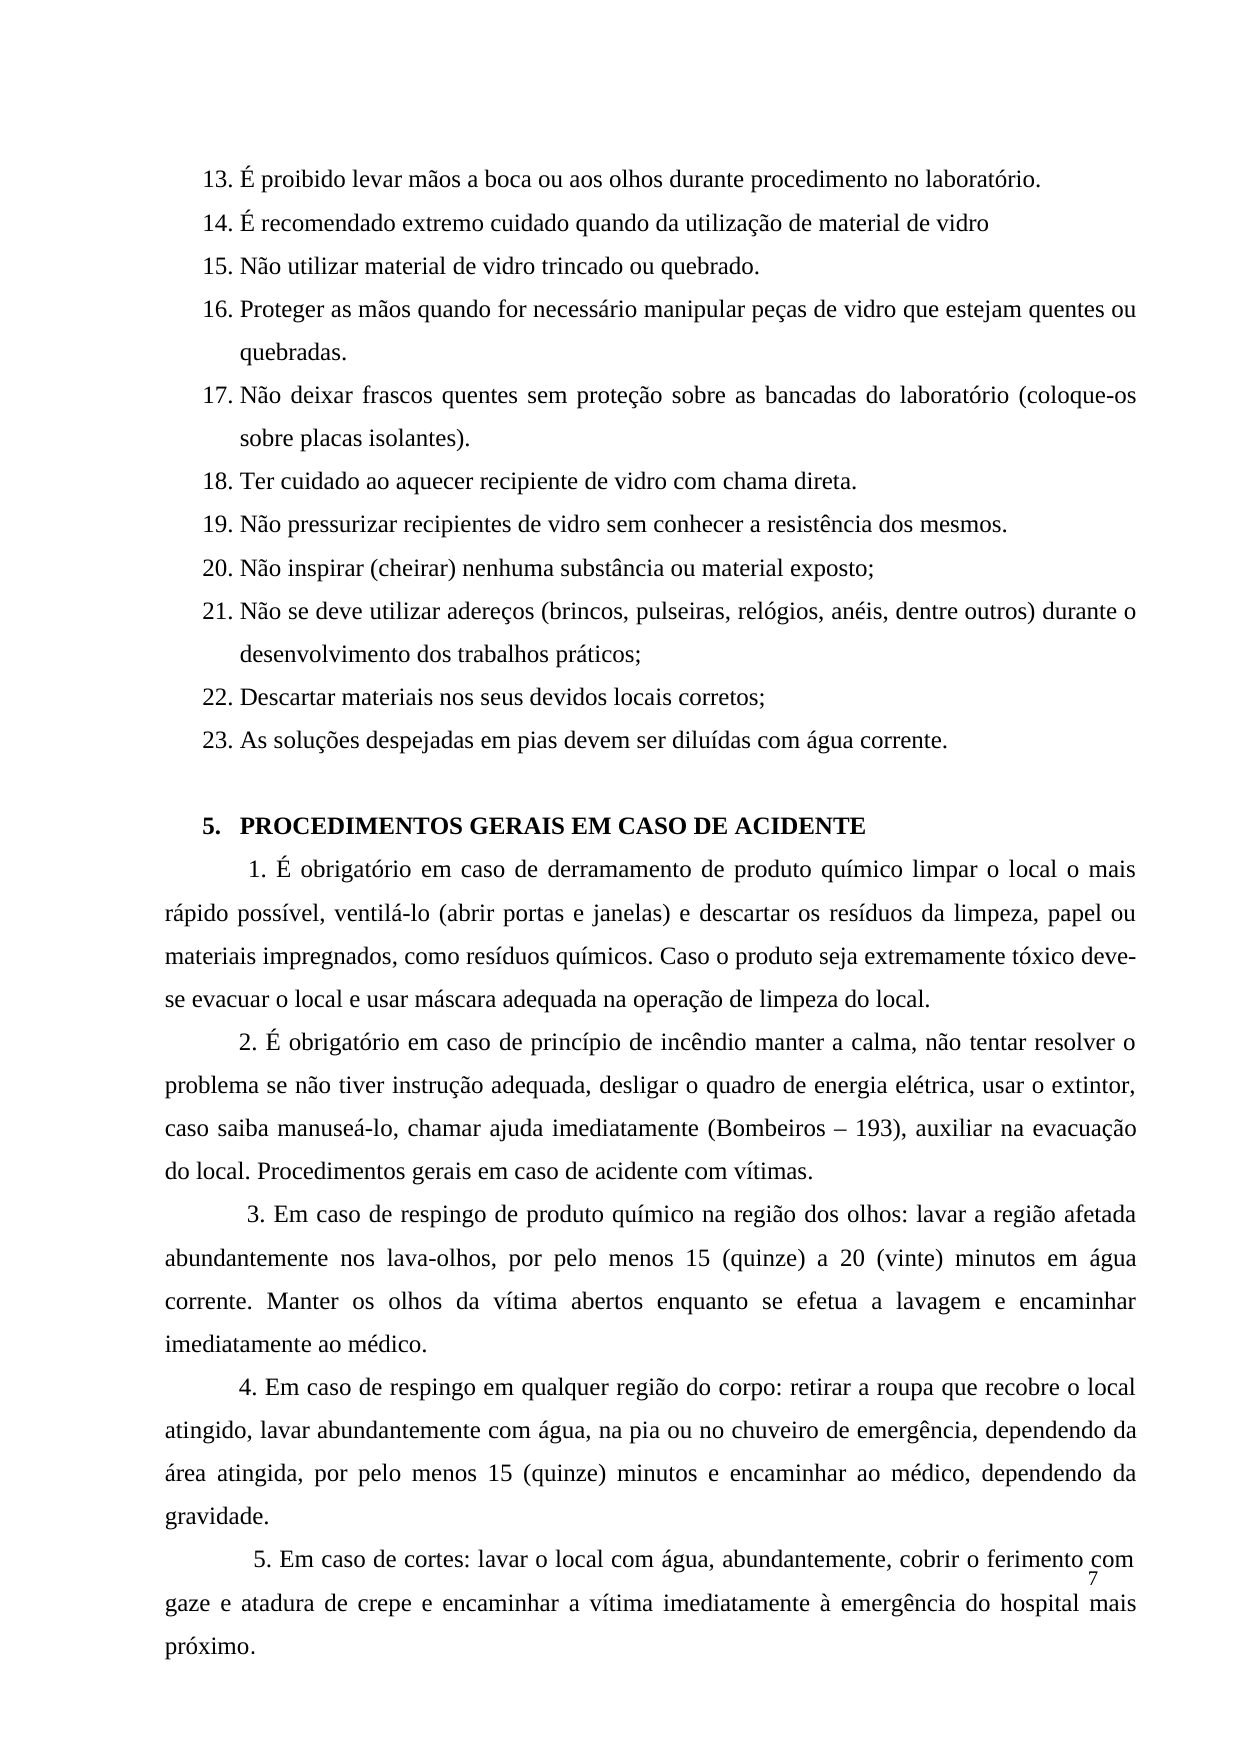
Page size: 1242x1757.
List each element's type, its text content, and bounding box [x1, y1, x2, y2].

list Ter cuidado ao aquecer recipiente de vidro com chama direta. [202, 466, 1137, 495]
text 5. Em caso de cortes: lavar o local com água, abundantemente, cobrir o ferimento com gaze e atadura de crepe e encaminhar a vítima imediatamente à emergência do hospital mais próximo. [164, 1544, 1137, 1660]
list Não pressurizar recipientes de vidro sem conhecer a resistência dos mesmos. [202, 509, 1137, 538]
list É recomendado extremo cuidado quando da utilização de material de vidro [202, 208, 1137, 236]
text 3. Em caso de respingo de produto químico na região dos olhos: lavar a região afetada abundantemente nos lava-olhos, por pelo menos 15 (quinze) a 20 (vinte) minutos em água corrente. Manter os olhos da vítima abertos enquanto se efetua a lavagem e encaminhar imediatamente ao médico. [164, 1199, 1137, 1358]
list Descartar materiais nos seus devidos locais corretos; [202, 682, 1137, 711]
list Não deixar frascos quentes sem proteção sobre as bancadas do laboratório (coloque-os sobre placas isolantes). [202, 380, 1137, 452]
list Não utilizar material de vidro trincado ou quebrado. [202, 251, 1137, 279]
list As soluções despejadas em pias devem ser diluídas com água corrente. [202, 725, 1137, 754]
text 4. Em caso de respingo em qualquer região do corpo: retirar a roupa que recobre o local atingido, lavar abundantemente com água, na pia ou no chuveiro de emergência, dependendo da área atingida, por pelo menos 15 (quinze) minutos e encaminhar ao médico, dependendo da gravidade. [164, 1372, 1137, 1530]
text 2. É obrigatório em caso de princípio de incêndio manter a calma, não tentar resolver o problema se não tiver instrução adequada, desligar o quadro de energia elétrica, usar o extintor, caso saiba manuseá-lo, chamar ajuda imediatamente (Bombeiros – 193), auxiliar na evacuação do local. Procedimentos gerais em caso de acidente com vítimas. [164, 1027, 1137, 1185]
list PROCEDIMENTOS GERAIS EM CASO DE ACIDENTE [202, 811, 1137, 840]
list Proteger as mãos quando for necessário manipular peças de vidro que estejam quentes ou quebradas. [202, 294, 1137, 366]
text 1. É obrigatório em caso de derramamento de produto químico limpar o local o mais rápido possível, ventilá-lo (abrir portas e janelas) e descartar os resíduos da limpeza, papel ou materiais impregnados, como resíduos químicos. Caso o produto seja extremamente tóxico deve-se evacuar o local e usar máscara adequada na operação de limpeza do local. [164, 854, 1137, 1013]
list Não inspirar (cheirar) nenhuma substância ou material exposto; [202, 553, 1137, 581]
list Não se deve utilizar adereços (brincos, pulseiras, relógios, anéis, dentre outros) durante o desenvolvimento dos trabalhos práticos; [202, 596, 1137, 668]
list É proibido levar mãos a boca ou aos olhos durante procedimento no laboratório. [202, 164, 1137, 193]
